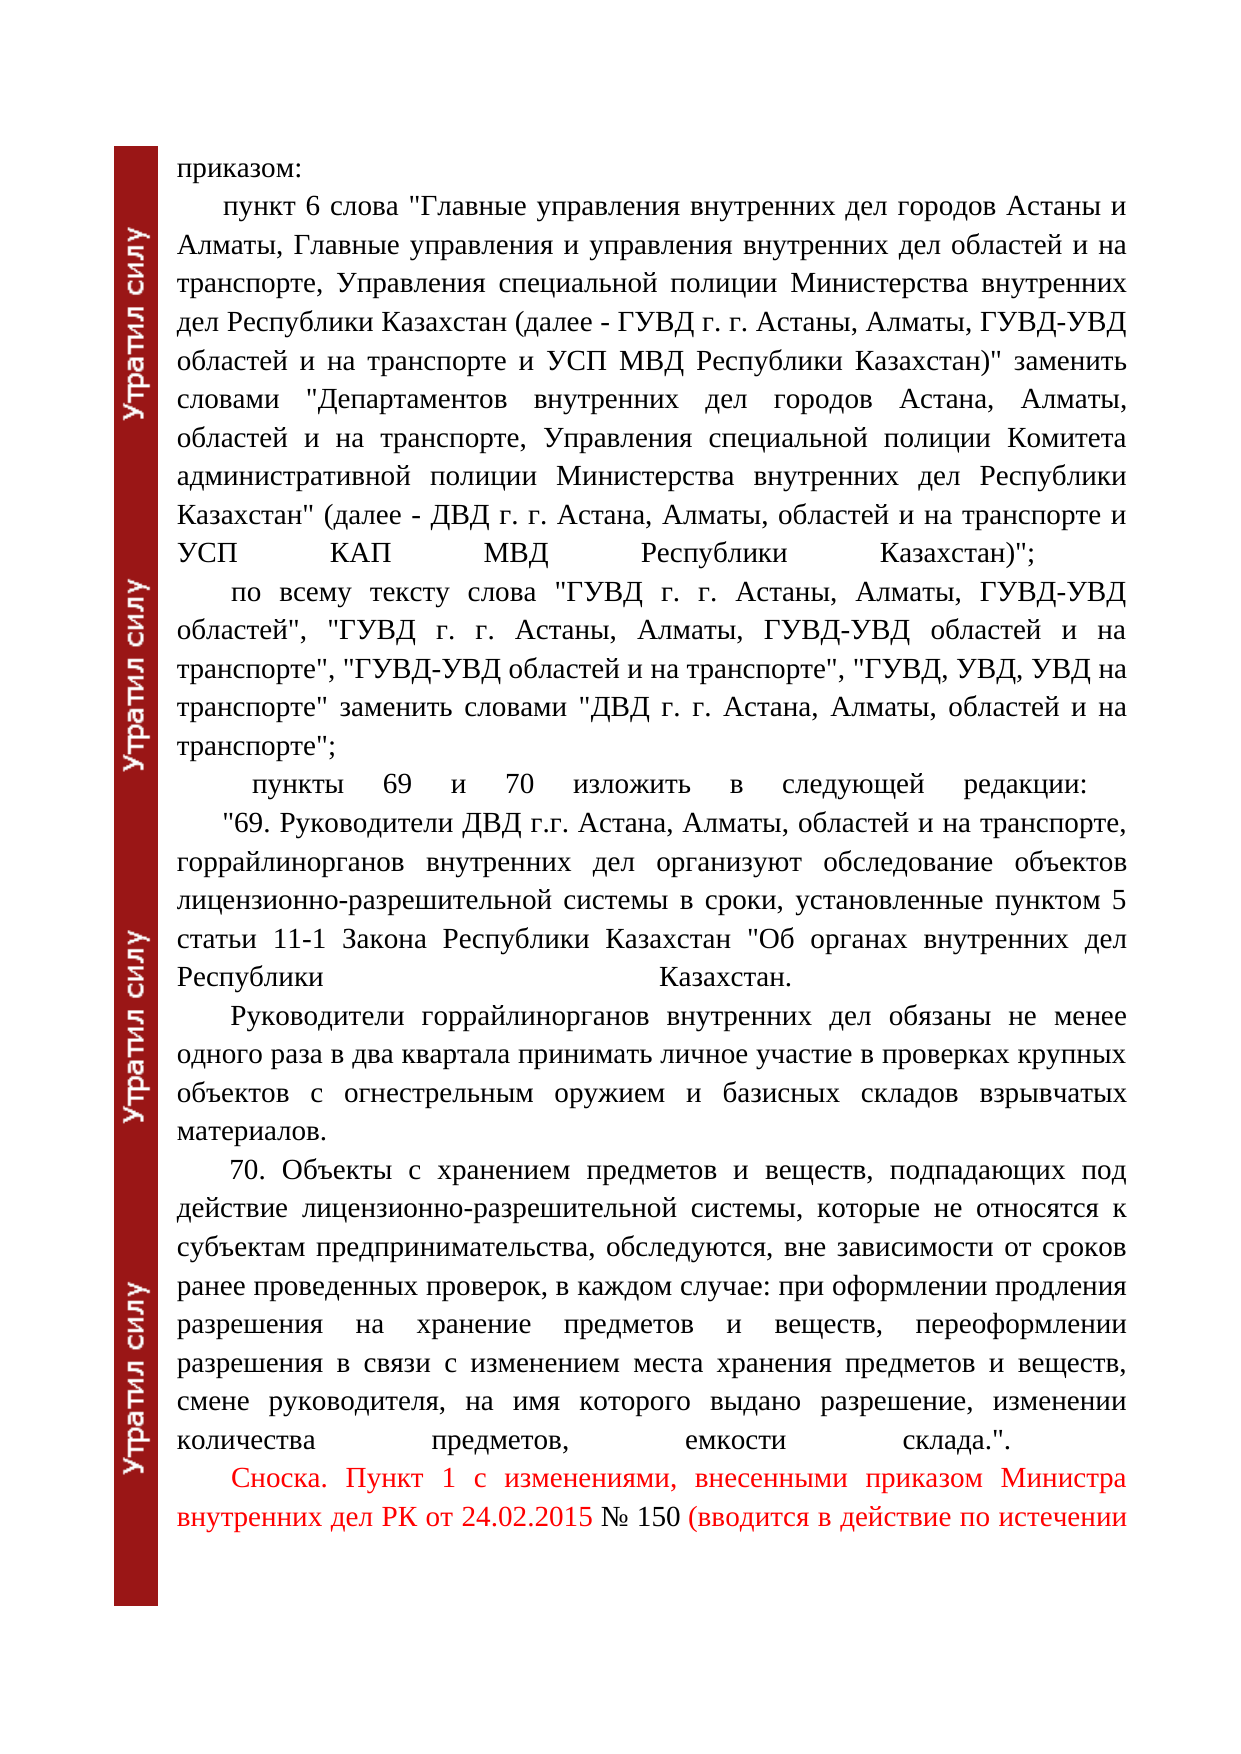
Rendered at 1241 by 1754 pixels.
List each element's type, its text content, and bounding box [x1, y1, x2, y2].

picture [114, 146, 158, 150]
picture [114, 1532, 158, 1606]
